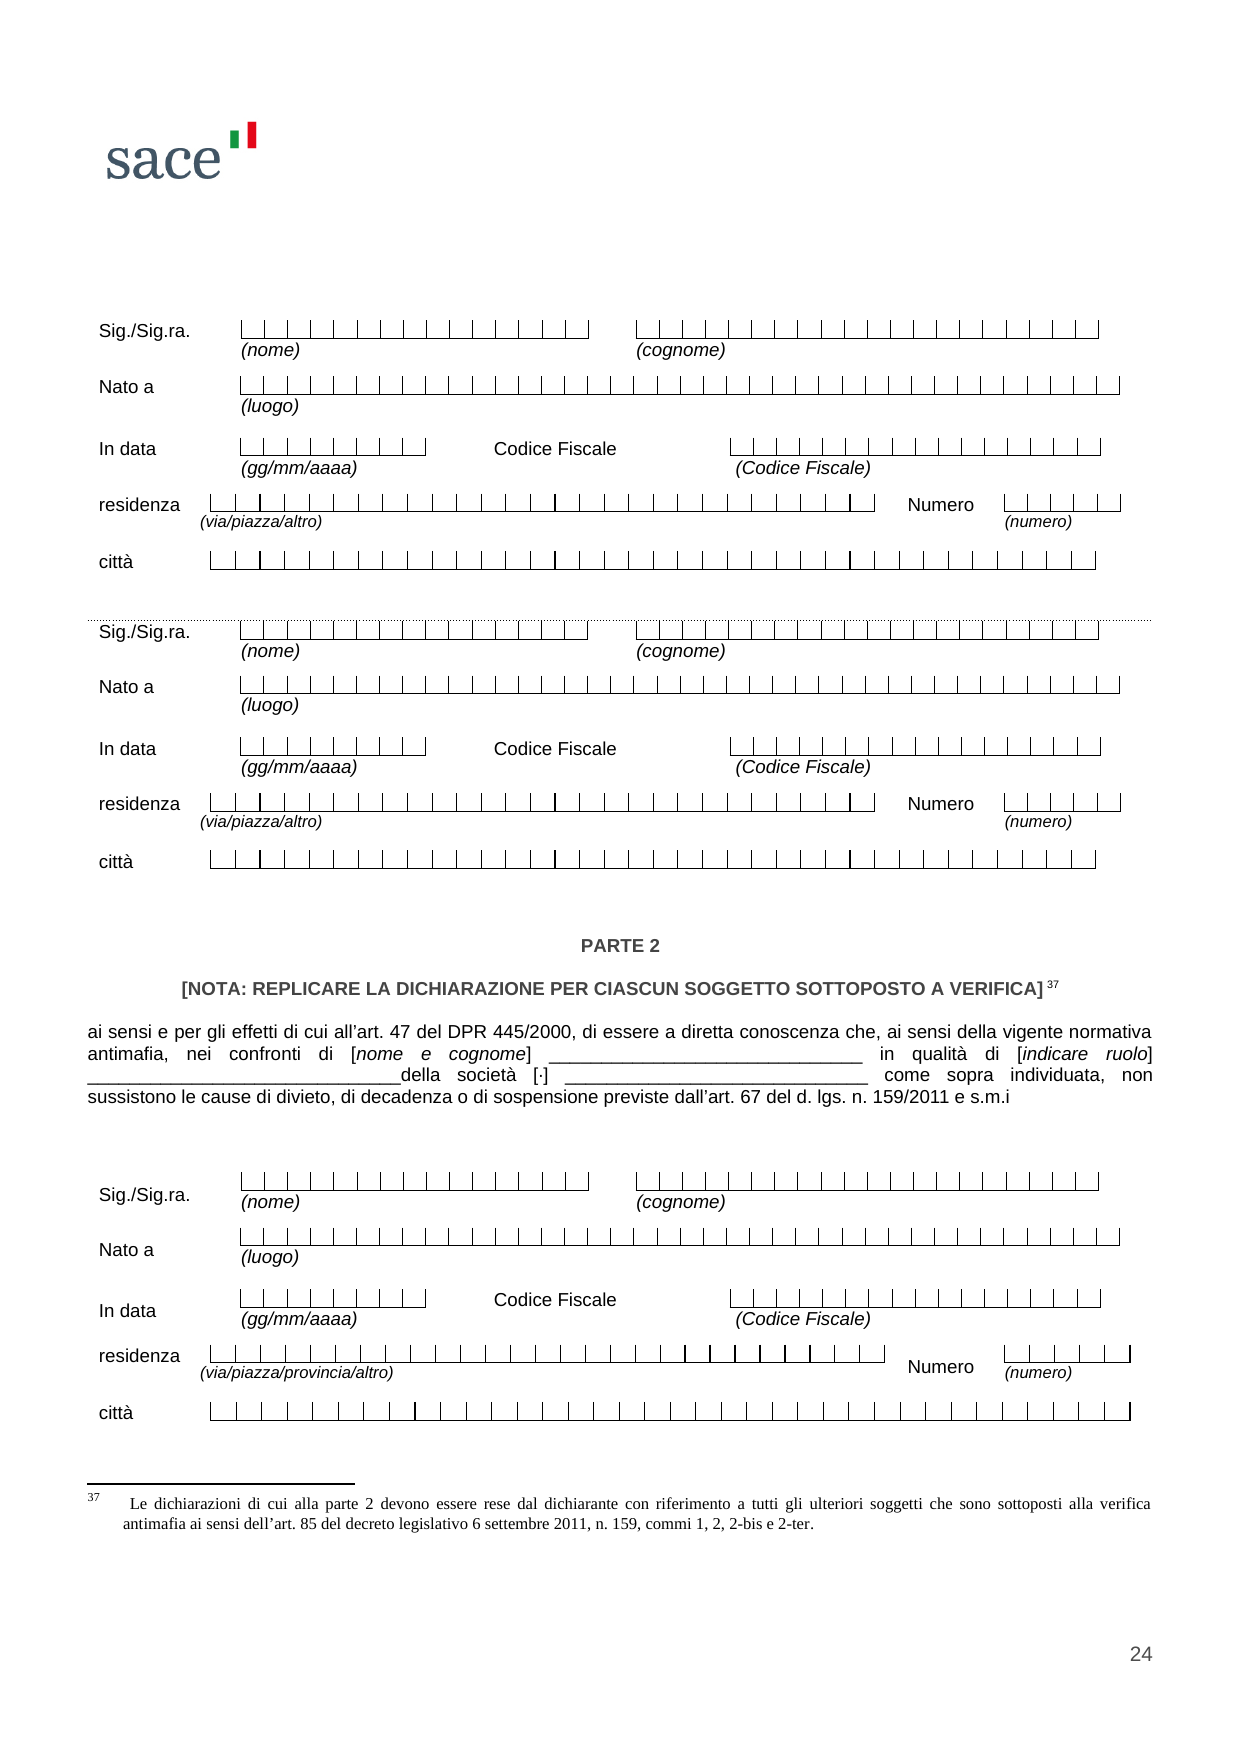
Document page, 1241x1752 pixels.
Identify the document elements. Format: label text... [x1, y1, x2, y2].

table_header Nato a [88, 1228, 229, 1287]
table_header (nome) [230, 1172, 625, 1225]
table_header (cognome) [625, 320, 1151, 373]
table_header (via/piazza/altro) [200, 494, 896, 551]
table_header Sig./Sig.ra. [88, 620, 229, 673]
table_header (gg/mm/aaaa) [230, 438, 482, 491]
table_header (Codice Fiscale) [719, 438, 1151, 491]
table_header (cognome) [625, 1172, 1151, 1225]
table_header Sig./Sig.ra. [88, 320, 229, 373]
table_header In data [88, 438, 229, 491]
table_header Numero [896, 1345, 993, 1402]
table_header Nato a [88, 376, 229, 435]
table_header (luogo) [230, 1228, 1151, 1287]
table_header (via/piazza/altro) [200, 793, 896, 850]
table_header (numero) [993, 494, 1141, 551]
table_header In data [88, 1289, 229, 1342]
table_header Numero [896, 793, 993, 850]
table_header (luogo) [230, 676, 1151, 734]
table_header Codice Fiscale [483, 737, 719, 790]
table_cell [200, 1402, 1141, 1443]
table_header (luogo) [230, 376, 1151, 435]
table_cell città [88, 850, 199, 892]
table_header Codice Fiscale [483, 438, 719, 491]
text ai sensi e per gli effetti di cui all’art. 47 del DPR 445/2000, di essere a diretta conoscenza che, ai sensi della vigente normativa antimafia, nei confronti di [nome e cognome] ______________________________ in qualità di [indicare ruolo] ______________________________della società [∙] _____________________________ come sopra individuata, non sussistono le cause di divieto, di decadenza o di sospensione previste dall’art. 67 del d. lgs. n. 159/2011 e s.m.i [87, 1021, 1153, 1107]
table_header Codice Fiscale [483, 1289, 719, 1342]
text [NOTA: REPLICARE LA DICHIARAZIONE PER CIASCUN SOGGETTO SOTTOPOSTO A VERIFICA] [87, 978, 1153, 999]
table_header residenza [88, 793, 199, 850]
table_header (cognome) [625, 620, 1151, 673]
table_cell [200, 551, 1141, 592]
text PARTE 2 [87, 935, 1153, 956]
table_cell città [88, 1402, 199, 1443]
table_header residenza [88, 494, 199, 551]
table_header Nato a [88, 676, 229, 734]
table_header (Codice Fiscale) [719, 737, 1151, 790]
table_cell città [88, 551, 199, 592]
table_header (nome) [230, 620, 625, 673]
table_header In data [88, 737, 229, 790]
table_header Sig./Sig.ra. [88, 1172, 229, 1225]
table_header (Codice Fiscale) [719, 1289, 1151, 1342]
picture [87, 87, 275, 189]
table_header (via/piazza/provincia/altro) [200, 1345, 896, 1402]
table_header (nome) [230, 320, 625, 373]
table_header (numero) [993, 1345, 1141, 1402]
table_header (gg/mm/aaaa) [230, 737, 482, 790]
table_header (gg/mm/aaaa) [230, 1289, 482, 1342]
table_header Numero [896, 494, 993, 551]
table_header (numero) [993, 793, 1141, 850]
table_cell [200, 850, 1141, 892]
table_header residenza [88, 1345, 199, 1402]
